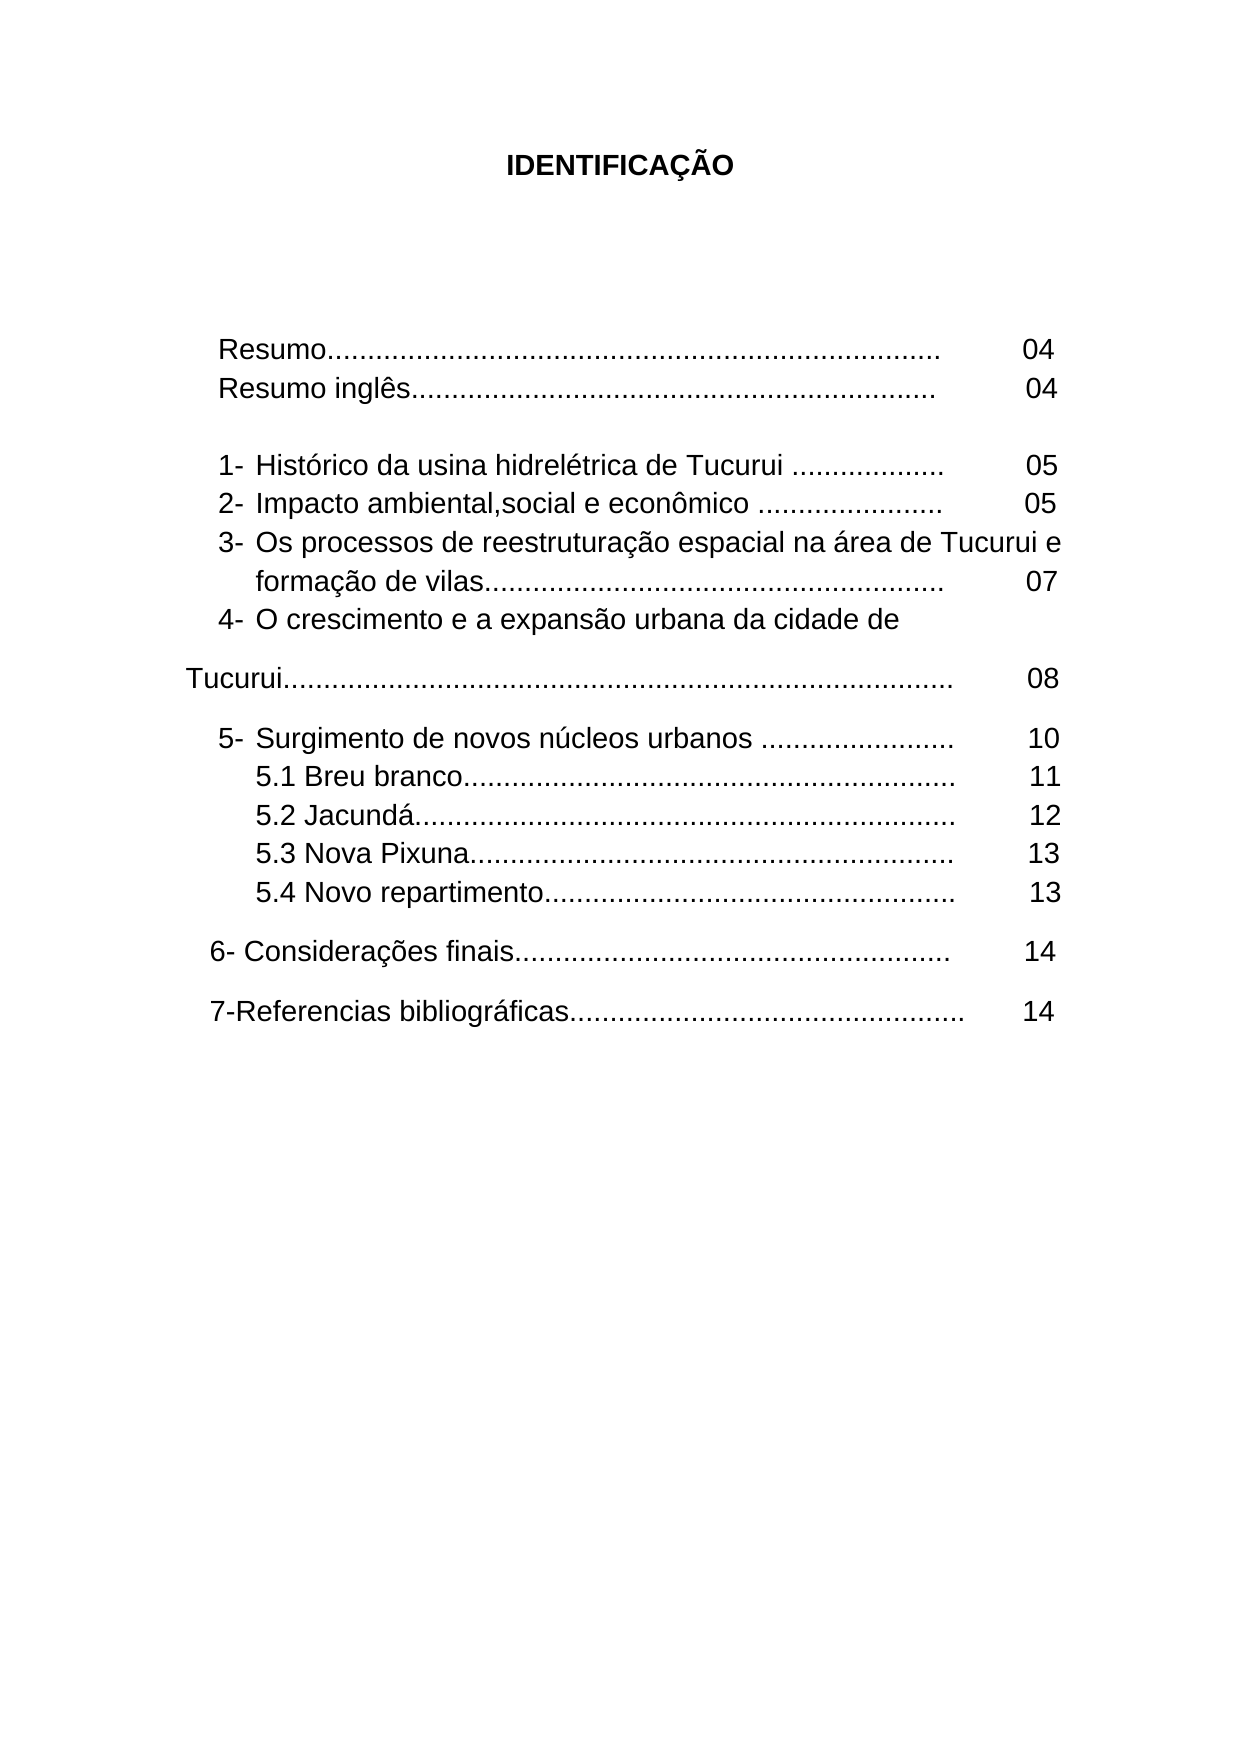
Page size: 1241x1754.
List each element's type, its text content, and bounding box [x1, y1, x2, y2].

list Impacto ambiental,social e econômico ....................... 05 [218, 487, 1063, 520]
text Tucurui................................................................................... 08 [177, 662, 1063, 695]
list Os processos de reestruturação espacial na área de Tucurui e formação de vilas......................................................... 07 [218, 525, 1063, 597]
list Histórico da usina hidrelétrica de Tucurui ................... 05 [218, 448, 1063, 482]
list 5.3 Nova Pixuna............................................................ 13 [255, 837, 1063, 870]
text 7-Referencias bibliográficas................................................. 14 [177, 994, 1063, 1027]
list 5.1 Breu branco............................................................. 11 [255, 759, 1063, 793]
text 6- Considerações finais...................................................... 14 [177, 934, 1063, 968]
list Resumo............................................................................ 04 [218, 332, 1063, 366]
list 5.4 Novo repartimento................................................... 13 [255, 875, 1063, 909]
list Resumo inglês................................................................. 04 [218, 371, 1063, 404]
list O crescimento e a expansão urbana da cidade de [218, 602, 1063, 636]
list Surgimento de novos núcleos urbanos ........................ 10 [218, 721, 1063, 754]
list 5.2 Jacundá................................................................... 12 [255, 798, 1063, 832]
text IDENTIFICAÇÃO [177, 148, 1063, 181]
